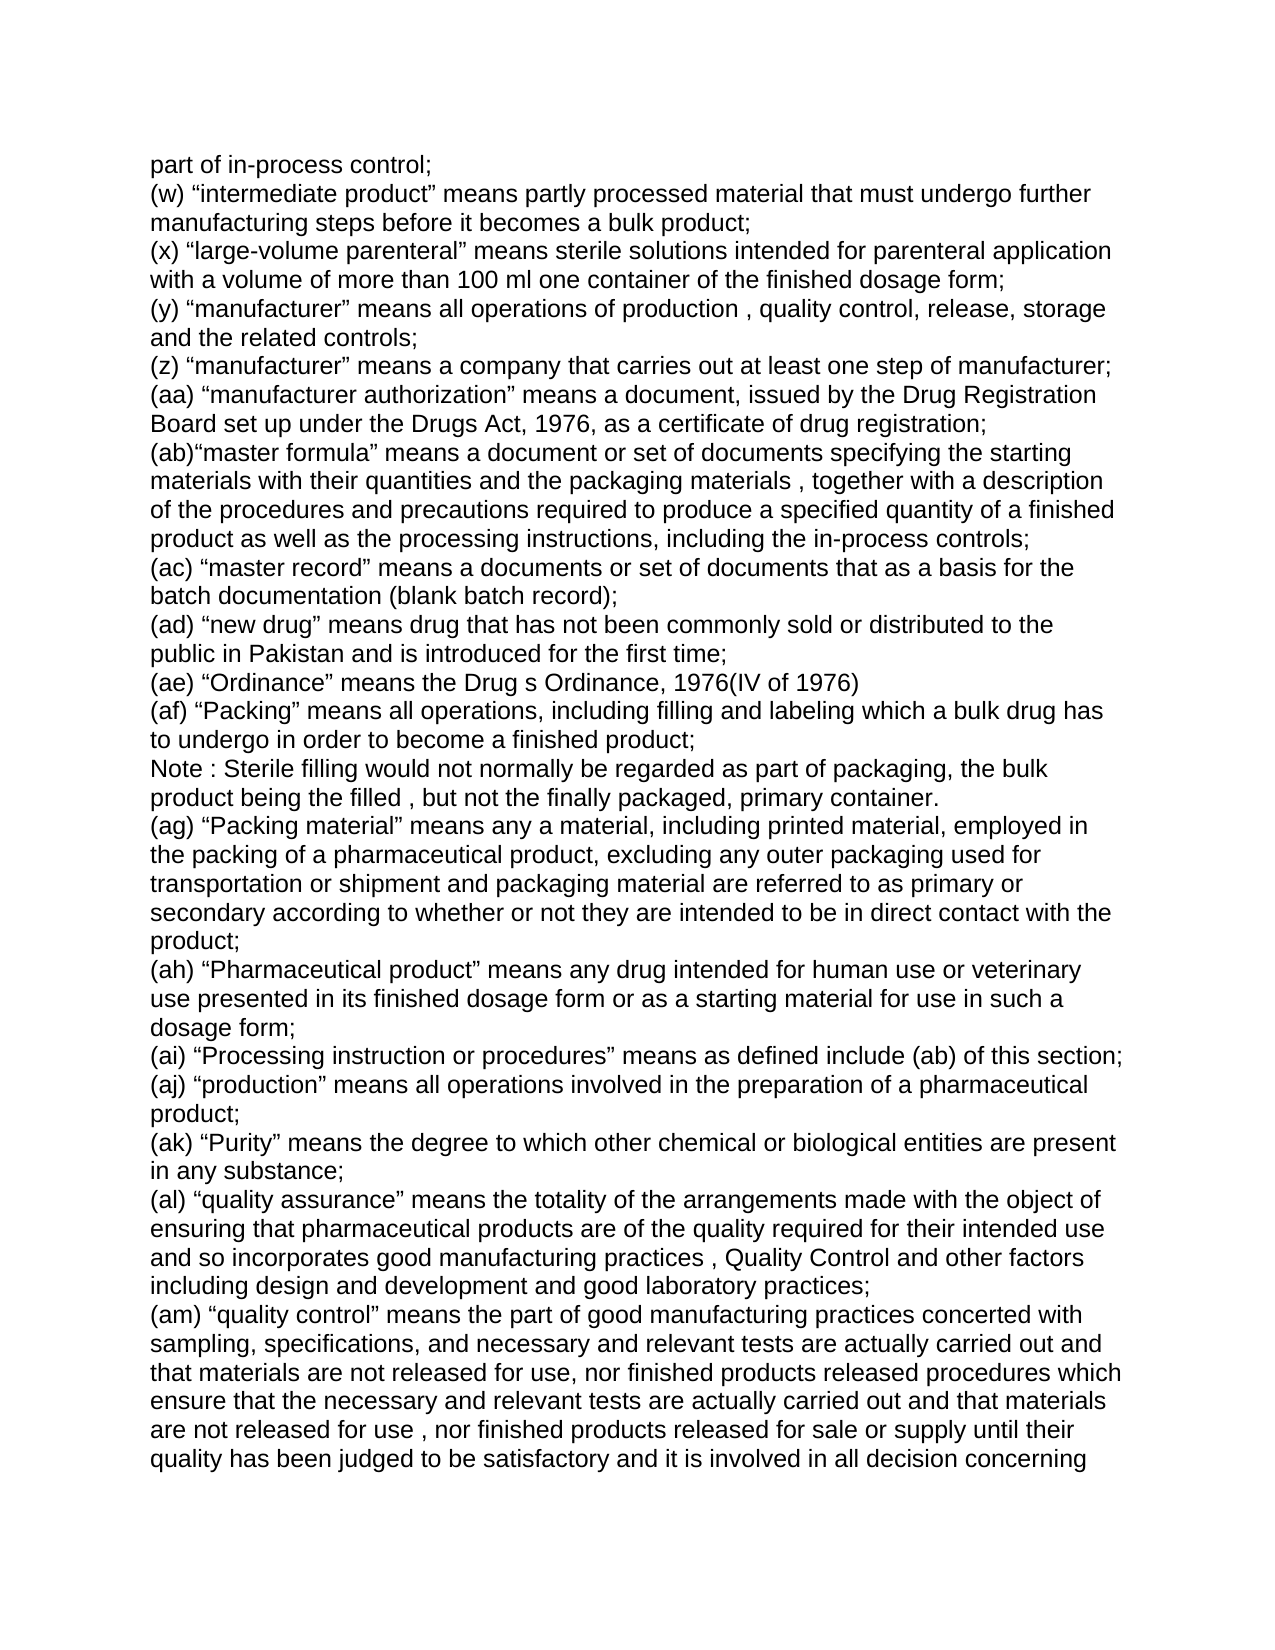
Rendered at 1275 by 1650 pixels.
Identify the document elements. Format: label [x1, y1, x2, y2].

text [150, 150, 1125, 1472]
